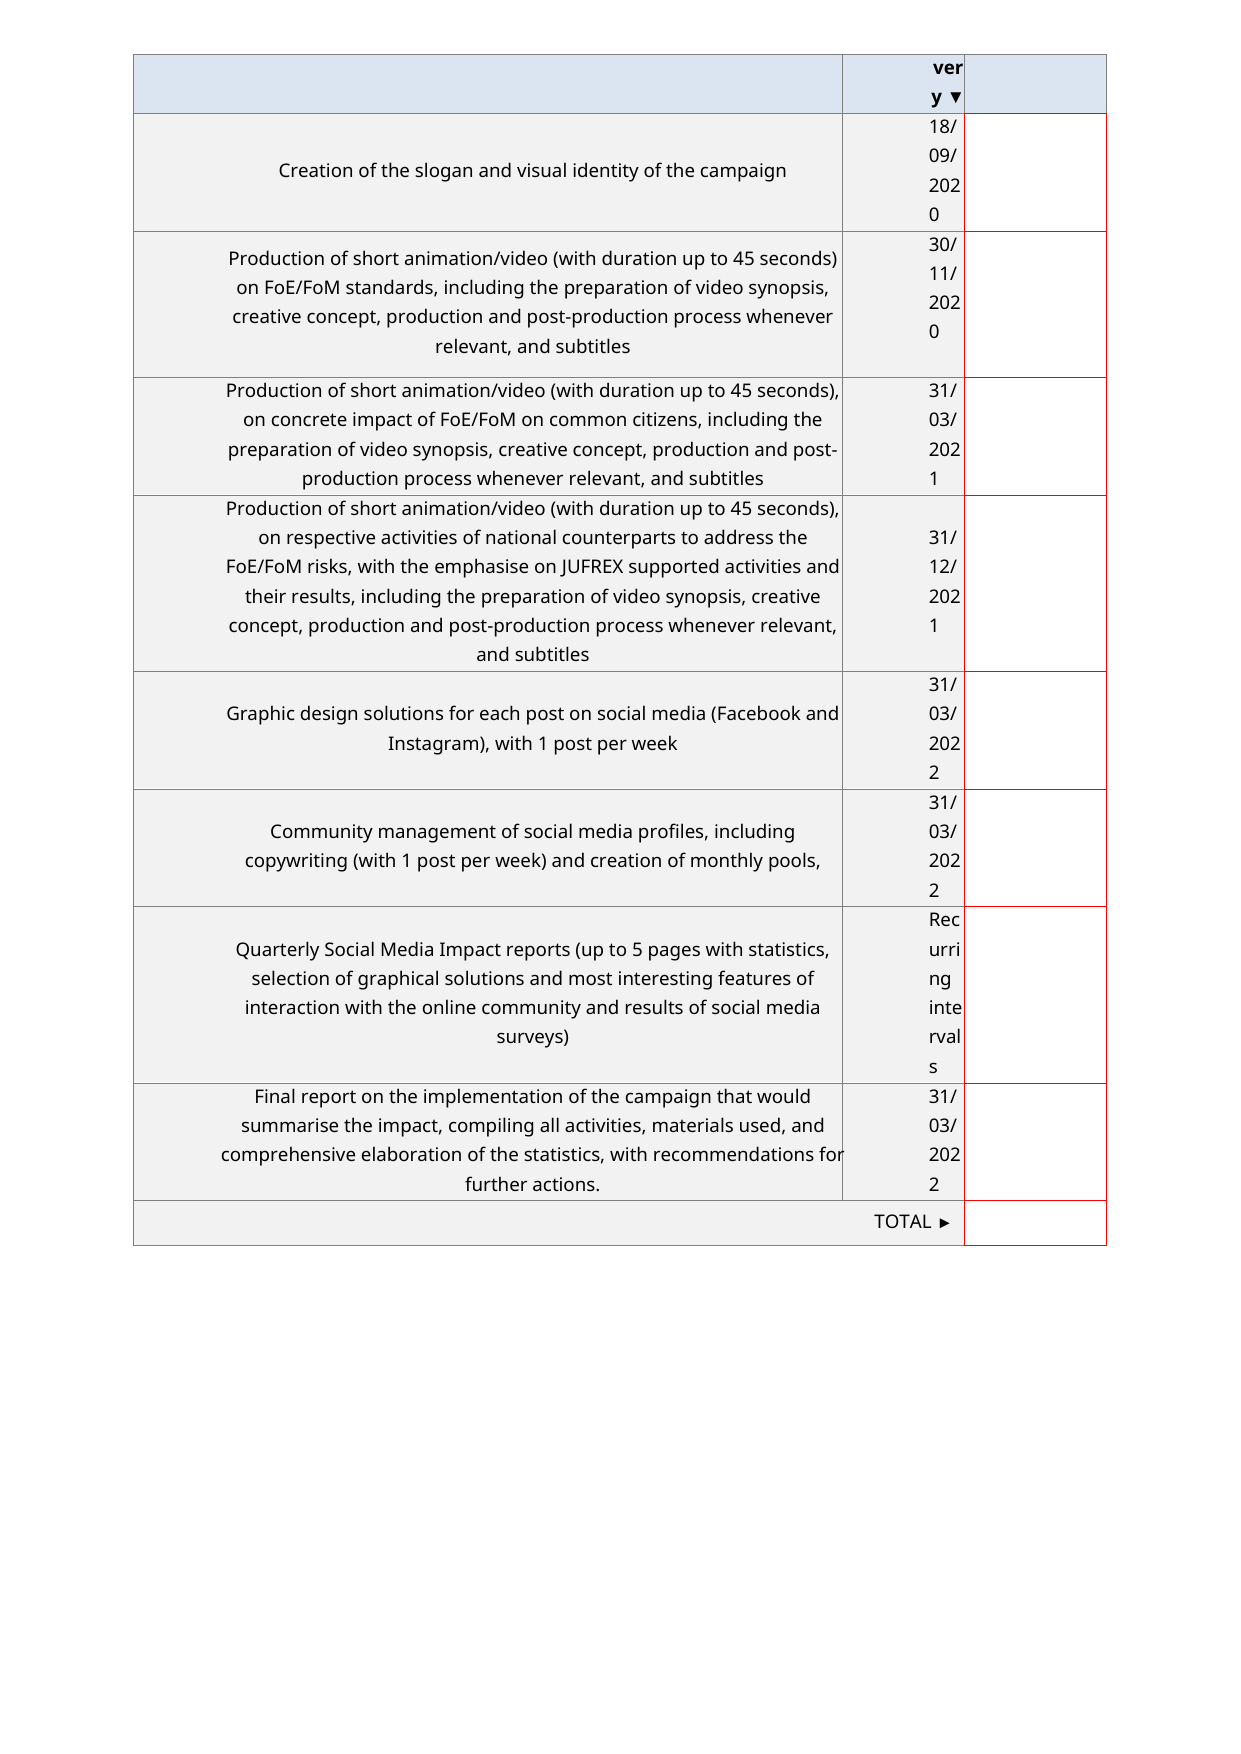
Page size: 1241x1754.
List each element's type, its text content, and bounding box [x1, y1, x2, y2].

table_cell TOTAL ► [134, 1201, 964, 1245]
table_cell [965, 907, 1106, 1082]
table_cell Final report on the implementation of the campaign that would summarise the impact, compiling all activities, materials used, and comprehensive elaboration of the statistics, with recommendations for further actions. [134, 1084, 842, 1200]
table_cell [965, 1084, 1106, 1200]
table_header Fees ▼ [965, 55, 1106, 113]
table_cell Recurring intervals [843, 907, 964, 1082]
table_cell [965, 232, 1106, 377]
table_cell [965, 114, 1106, 231]
table_cell [965, 672, 1106, 788]
table_header Deliverables ▼ [134, 55, 842, 113]
table_cell Production of short animation/video (with duration up to 45 seconds), on concrete impact of FoE/FoM on common citizens, including the preparation of video synopsis, creative concept, production and post-production process whenever relevant, and subtitles [134, 378, 842, 494]
table_cell [965, 790, 1106, 906]
table_cell Production of short animation/video (with duration up to 45 seconds) on FoE/FoM standards, including the preparation of video synopsis, creative concept, production and post-production process whenever relevant, and subtitles [134, 232, 842, 377]
table_cell 31/03/2022 [843, 1084, 964, 1200]
table_cell 18/09/2020 [843, 114, 964, 231]
table_cell Graphic design solutions for each post on social media (Facebook and Instagram), with 1 post per week [134, 672, 842, 788]
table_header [843, 55, 964, 113]
table_cell [965, 378, 1106, 494]
table_cell [965, 1201, 1106, 1245]
table_cell 31/12/2021 [843, 496, 964, 671]
table_cell 31/03/2022 [843, 672, 964, 788]
table_cell Quarterly Social Media Impact reports (up to 5 pages with statistics, selection of graphical solutions and most interesting features of interaction with the online community and results of social media surveys) [134, 907, 842, 1082]
table_cell 31/03/2022 [843, 790, 964, 906]
table_cell 30/11/2020 [843, 232, 964, 377]
table_cell [965, 496, 1106, 671]
table_cell Production of short animation/video (with duration up to 45 seconds), on respective activities of national counterparts to address the FoE/FoM risks, with the emphasise on JUFREX supported activities and their results, including the preparation of video synopsis, creative concept, production and post-production process whenever relevant, and subtitles [134, 496, 842, 671]
table_cell 31/03/2021 [843, 378, 964, 494]
table_cell Creation of the slogan and visual identity of the campaign [134, 114, 842, 231]
table_cell Community management of social media profiles, including copywriting (with 1 post per week) and creation of monthly pools, [134, 790, 842, 906]
